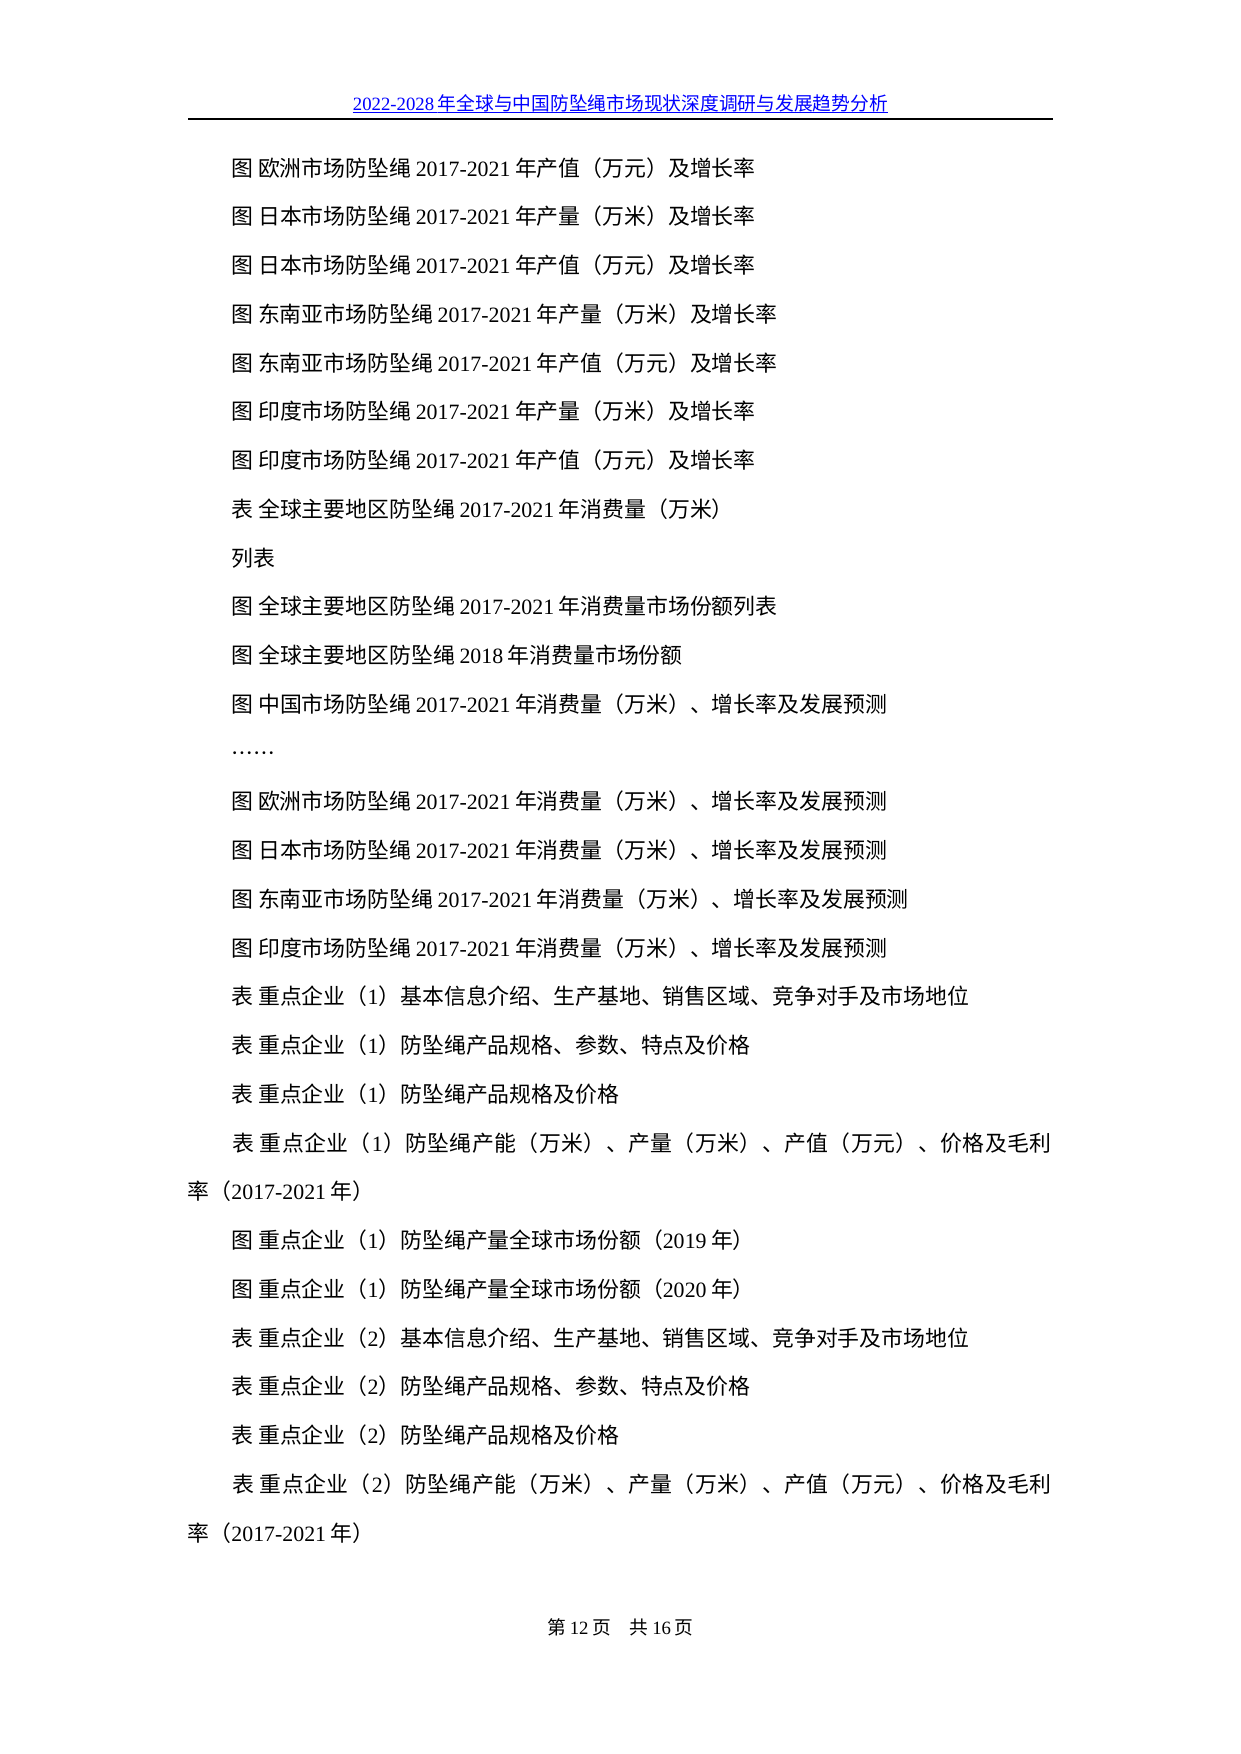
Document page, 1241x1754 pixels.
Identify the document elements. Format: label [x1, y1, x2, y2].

text [187, 150, 1053, 1548]
